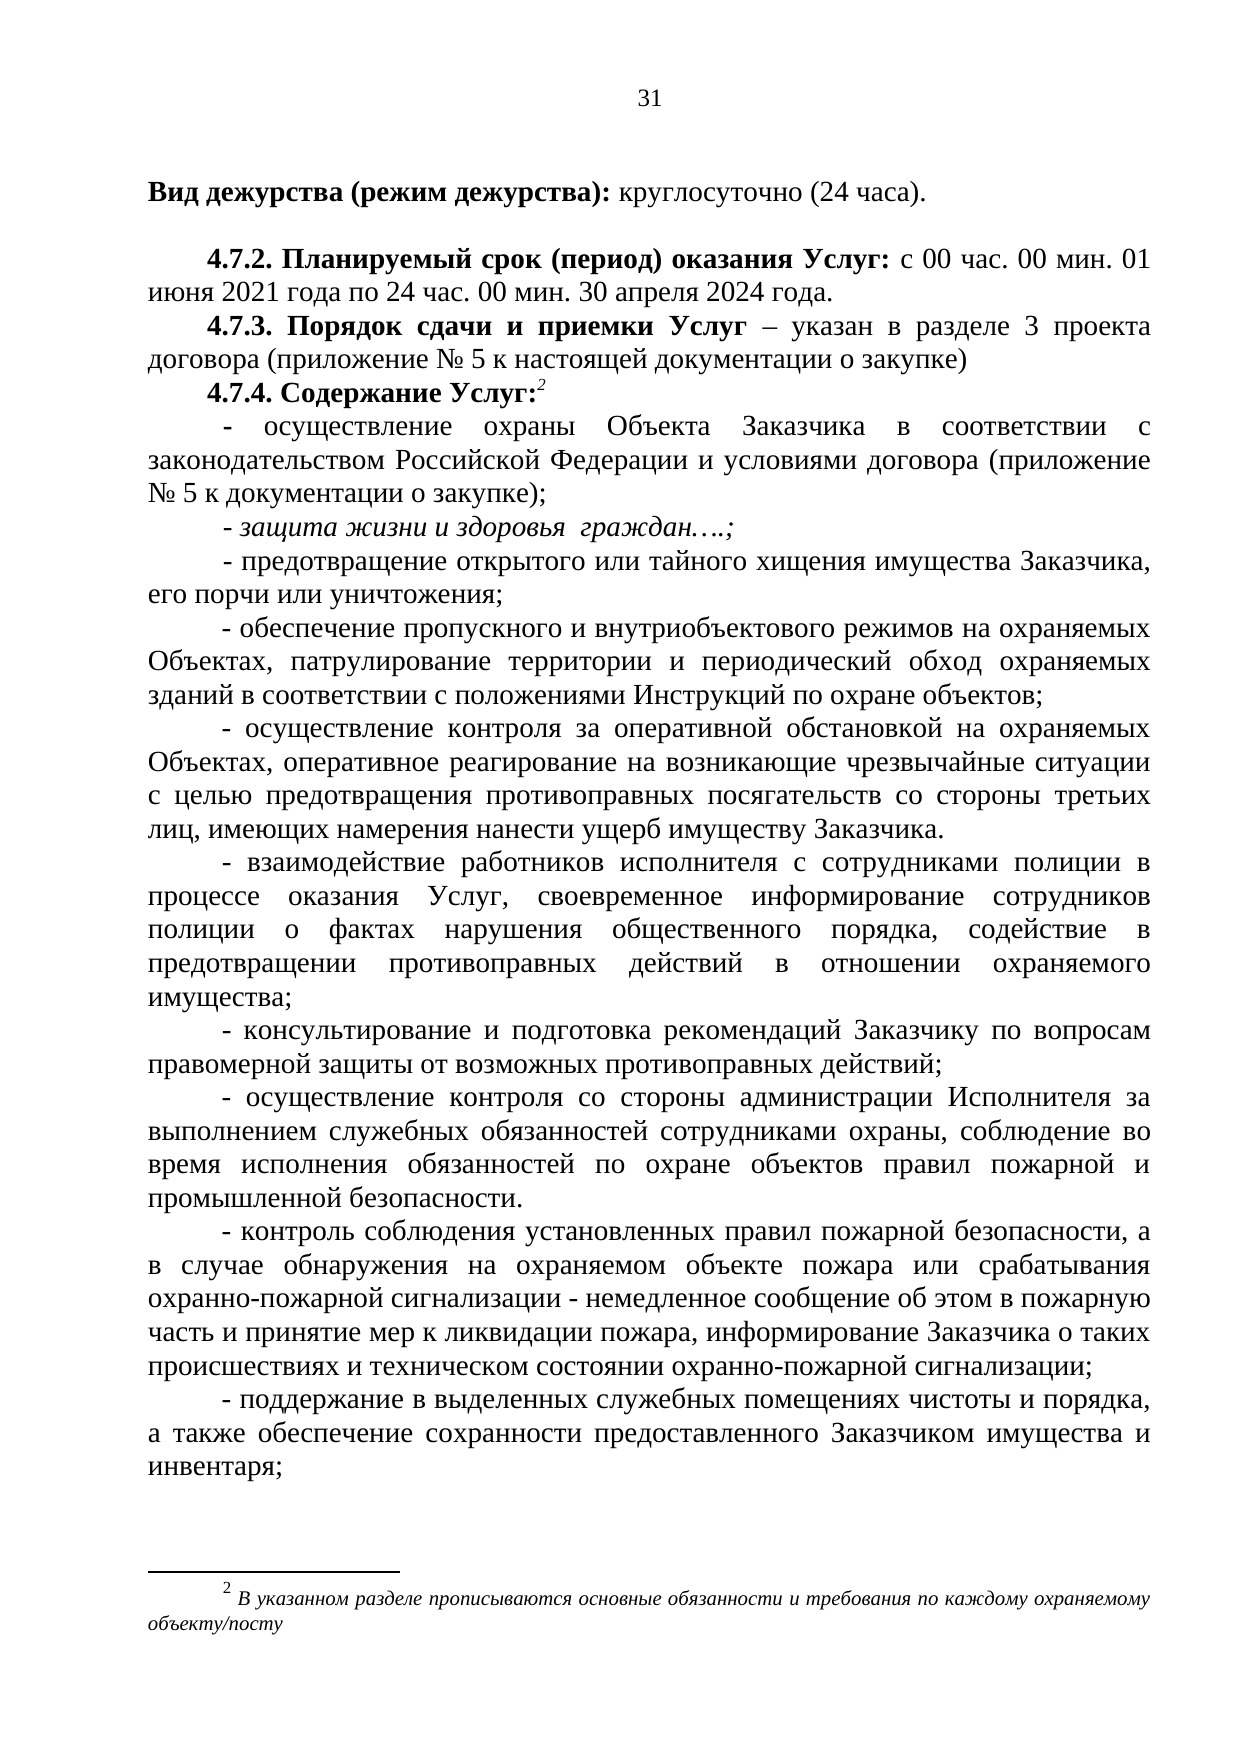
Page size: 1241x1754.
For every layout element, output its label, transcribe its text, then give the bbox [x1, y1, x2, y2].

text 4.7.4. Содержание Услуг: [148, 375, 1152, 408]
text - защита жизни и здоровья граждан….; [148, 509, 1152, 543]
text Вид дежурства (режим дежурства): круглосуточно (24 часа). [148, 174, 1152, 207]
text - осуществление охраны Объекта Заказчика в соответствии с законодательством Российской Федерации и условиями договора (приложение № 5 к документации о закупке); [148, 408, 1152, 509]
text - контроль соблюдения установленных правил пожарной безопасности, а в случае обнаружения на охраняемом объекте пожара или срабатывания охранно-пожарной сигнализации - немедленное сообщение об этом в пожарную часть и принятие мер к ликвидации пожара, информирование Заказчика о таких происшествиях и техническом состоянии охранно-пожарной сигнализации; [148, 1213, 1152, 1381]
text - взаимодействие работников исполнителя с сотрудниками полиции в процессе оказания Услуг, своевременное информирование сотрудников полиции о фактах нарушения общественного порядка, содействие в предотвращении противоправных действий в отношении охраняемого имущества; [148, 844, 1152, 1012]
text - обеспечение пропускного и внутриобъектового режимов на охраняемых Объектах, патрулирование территории и периодический обход охраняемых зданий в соответствии с положениями Инструкций по охране объектов; [148, 610, 1152, 710]
text - осуществление контроля за оперативной обстановкой на охраняемых Объектах, оперативное реагирование на возникающие чрезвычайные ситуации с целью предотвращения противоправных посягательств со стороны третьих лиц, имеющих намерения нанести ущерб имуществу Заказчика. [148, 710, 1152, 844]
text 4.7.3. Порядок сдачи и приемки Услуг – указан в разделе 3 проекта договора (приложение № 5 к настоящей документации о закупке) [148, 308, 1152, 375]
text - поддержание в выделенных служебных помещениях чистоты и порядка, а также обеспечение сохранности предоставленного Заказчиком имущества и инвентаря; [148, 1381, 1152, 1482]
text - предотвращение открытого или тайного хищения имущества Заказчика, его порчи или уничтожения; [148, 543, 1152, 610]
text - осуществление контроля со стороны администрации Исполнителя за выполнением служебных обязанностей сотрудниками охраны, соблюдение во время исполнения обязанностей по охране объектов правил пожарной и промышленной безопасности. [148, 1079, 1152, 1213]
text 4.7.2. Планируемый срок (период) оказания Услуг: с 00 час. 00 мин. 01 июня 2021 года по 24 час. 00 мин. 30 апреля 2024 года. [148, 241, 1152, 308]
text - консультирование и подготовка рекомендаций Заказчику по вопросам правомерной защиты от возможных противоправных действий; [148, 1012, 1152, 1079]
